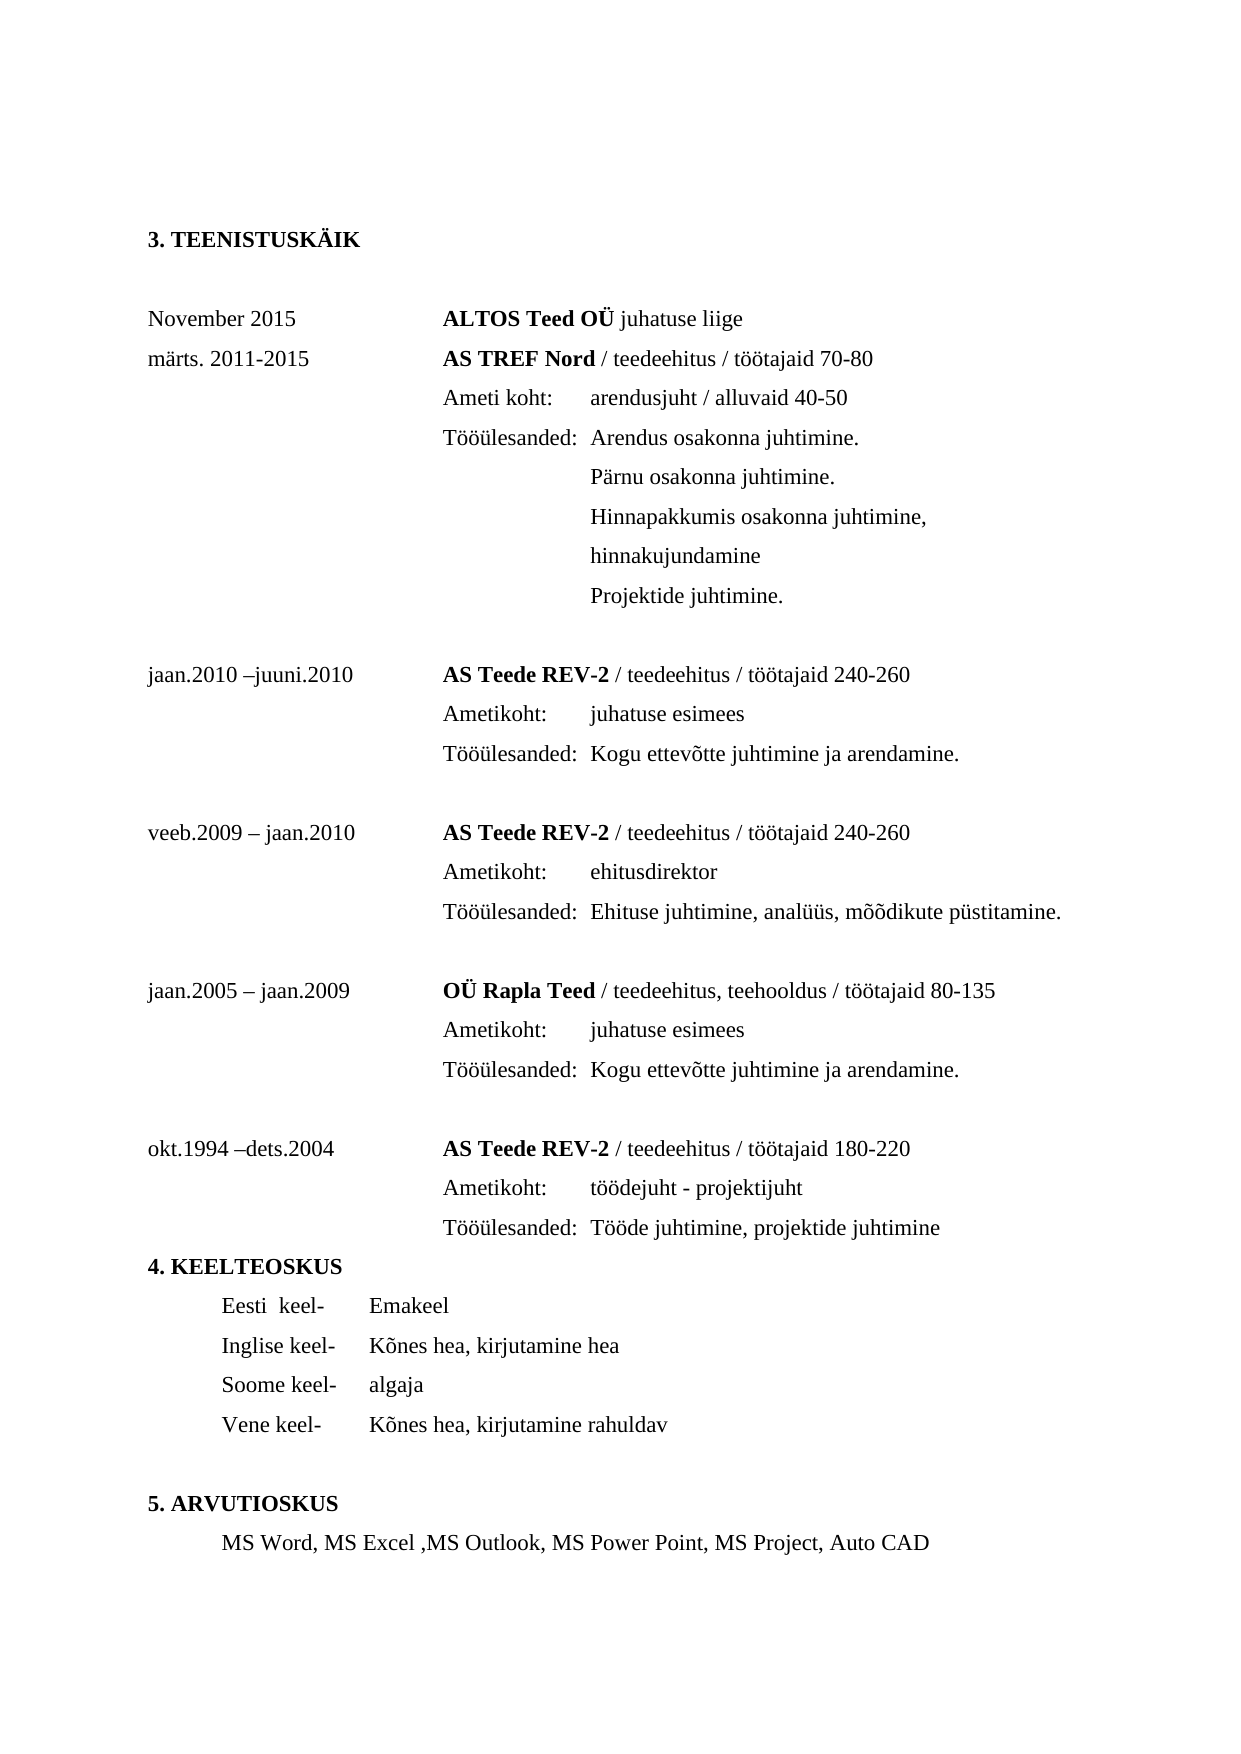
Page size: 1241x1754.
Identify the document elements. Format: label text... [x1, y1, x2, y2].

text Eesti keel- Emakeel [148, 1292, 1093, 1319]
text November 2015 ALTOS Teed OÜ juhatuse liige [148, 306, 1093, 332]
text Vene keel- Kõnes hea, kirjutamine rahuldav [148, 1411, 1093, 1437]
text Pärnu osakonna juhtimine. [516, 463, 1093, 490]
text Ametikoht: juhatuse esimees [369, 1016, 1093, 1042]
text Ametikoht: ehitusdirektor [369, 858, 1093, 884]
text Tööülesanded: Kogu ettevõtte juhtimine ja arendamine. [443, 1056, 1093, 1082]
text Inglise keel- Kõnes hea, kirjutamine hea [148, 1332, 1093, 1358]
text Tööülesanded: Kogu ettevõtte juhtimine ja arendamine. [369, 740, 1093, 766]
text Hinnapakkumis osakonna juhtimine, hinnakujundamine [590, 503, 1093, 569]
text Ametikoht: töödejuht - projektijuht [369, 1174, 1093, 1200]
text MS Word, MS Excel ,MS Outlook, MS Power Point, MS Project, Auto CAD [148, 1529, 1093, 1556]
text Tööülesanded: Ehituse juhtimine, analüüs, mõõdikute püstitamine. [443, 898, 1093, 924]
text Projektide juhtimine. [516, 582, 1093, 608]
text Tööülesanded: Tööde juhtimine, projektide juhtimine [443, 1213, 1093, 1240]
text 4. KEELTEOSKUS [148, 1253, 1093, 1279]
text Tööülesanded: Arendus osakonna juhtimine. [443, 424, 1093, 450]
text Ameti koht: arendusjuht / alluvaid 40-50 [148, 384, 1093, 411]
text Ametikoht: juhatuse esimees [369, 700, 1093, 727]
text 3. TEENISTUSKÄIK [148, 227, 1093, 253]
text veeb.2009 – jaan.2010 AS Teede REV-2 / teedeehitus / töötajaid 240-260 [148, 819, 1093, 845]
text 5. ARVUTIOSKUS [148, 1490, 1093, 1516]
text Soome keel- algaja [148, 1371, 1093, 1398]
text okt.1994 –dets.2004 AS Teede REV-2 / teedeehitus / töötajaid 180-220 [148, 1134, 1093, 1161]
text jaan.2005 – jaan.2009 OÜ Rapla Teed / teedeehitus, teehooldus / töötajaid 80-135 [148, 977, 1093, 1003]
text märts. 2011-2015 AS TREF Nord / teedeehitus / töötajaid 70-80 [148, 345, 1093, 371]
text jaan.2010 –juuni.2010 AS Teede REV-2 / teedeehitus / töötajaid 240-260 [148, 661, 1093, 687]
